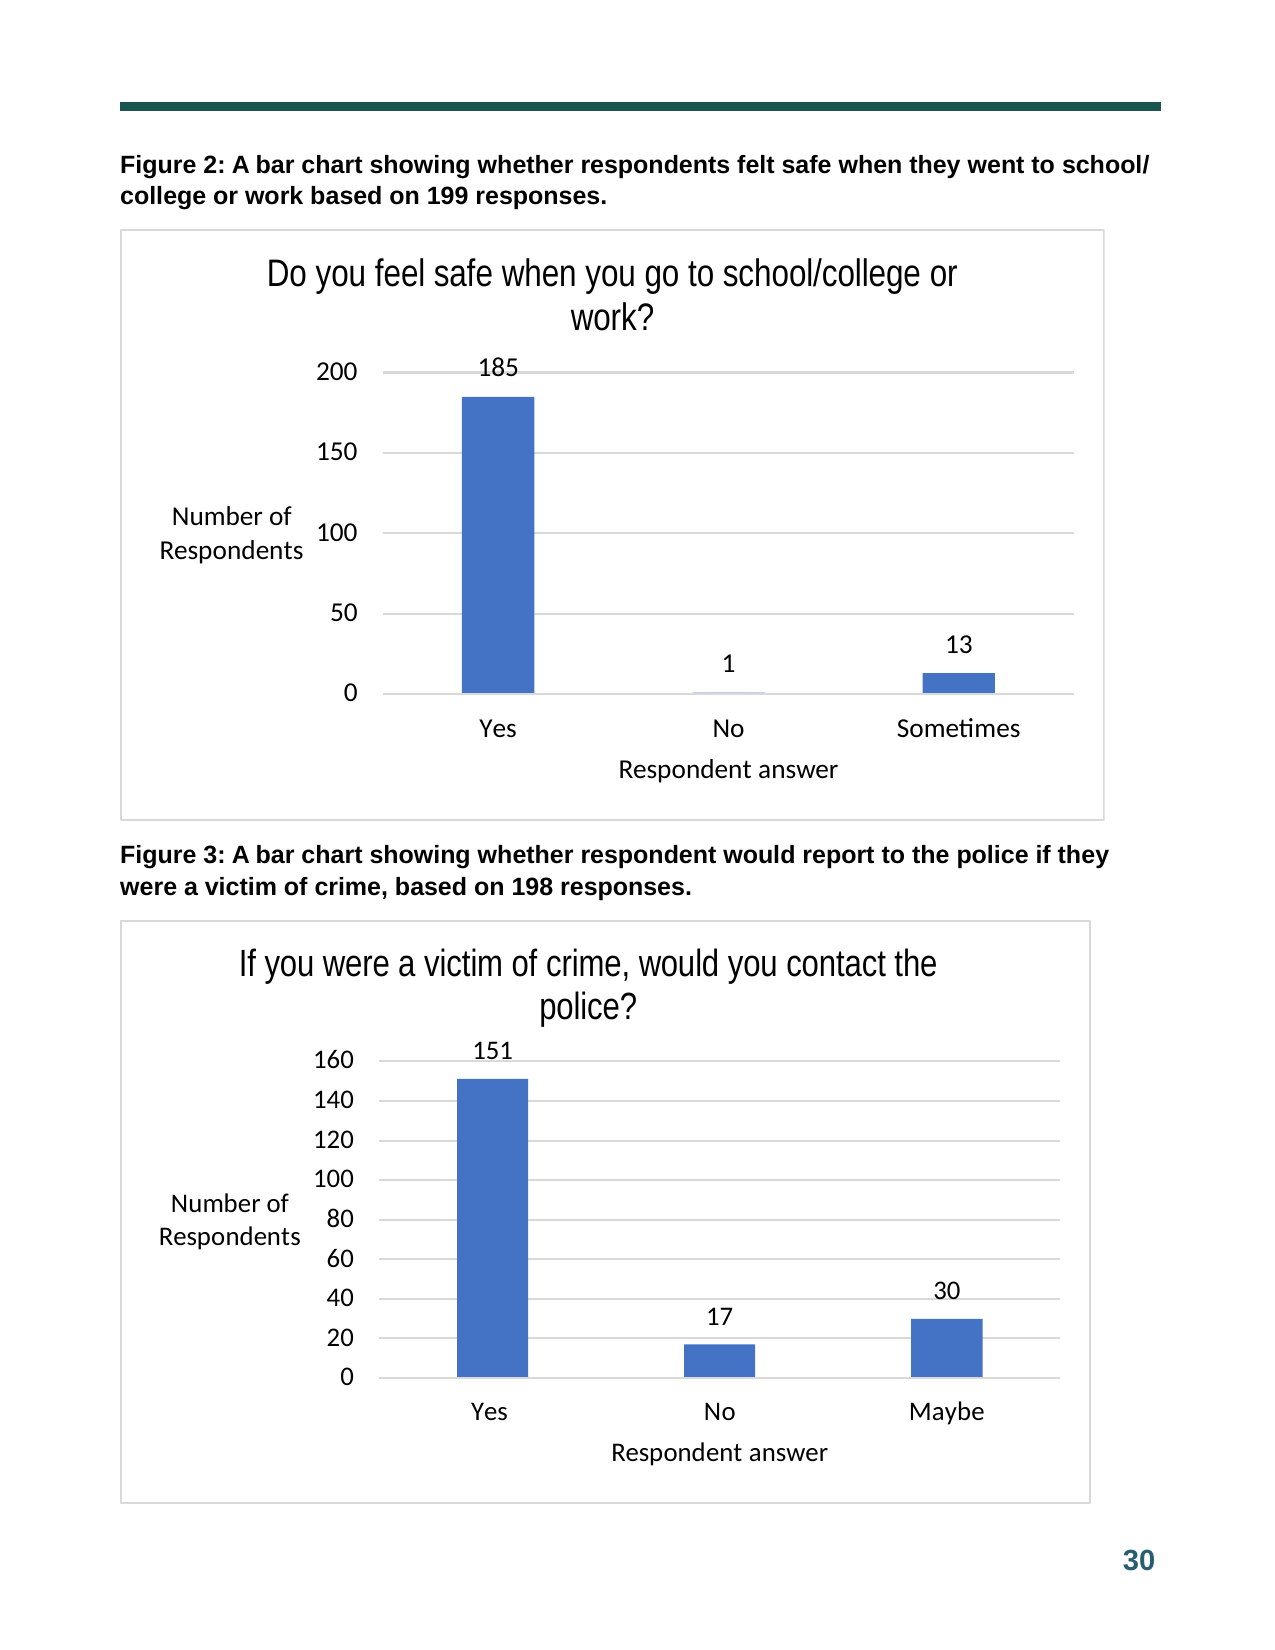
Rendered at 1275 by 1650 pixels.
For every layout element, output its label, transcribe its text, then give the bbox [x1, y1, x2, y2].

text Figure 3: A bar chart showing whether respondent would report to the police if they were a victim of crime, based on 198 responses. [120, 841, 1155, 900]
text Figure 2: A bar chart showing whether respondents felt safe when they went to school/ college or work based on 199 responses. [120, 150, 1155, 209]
